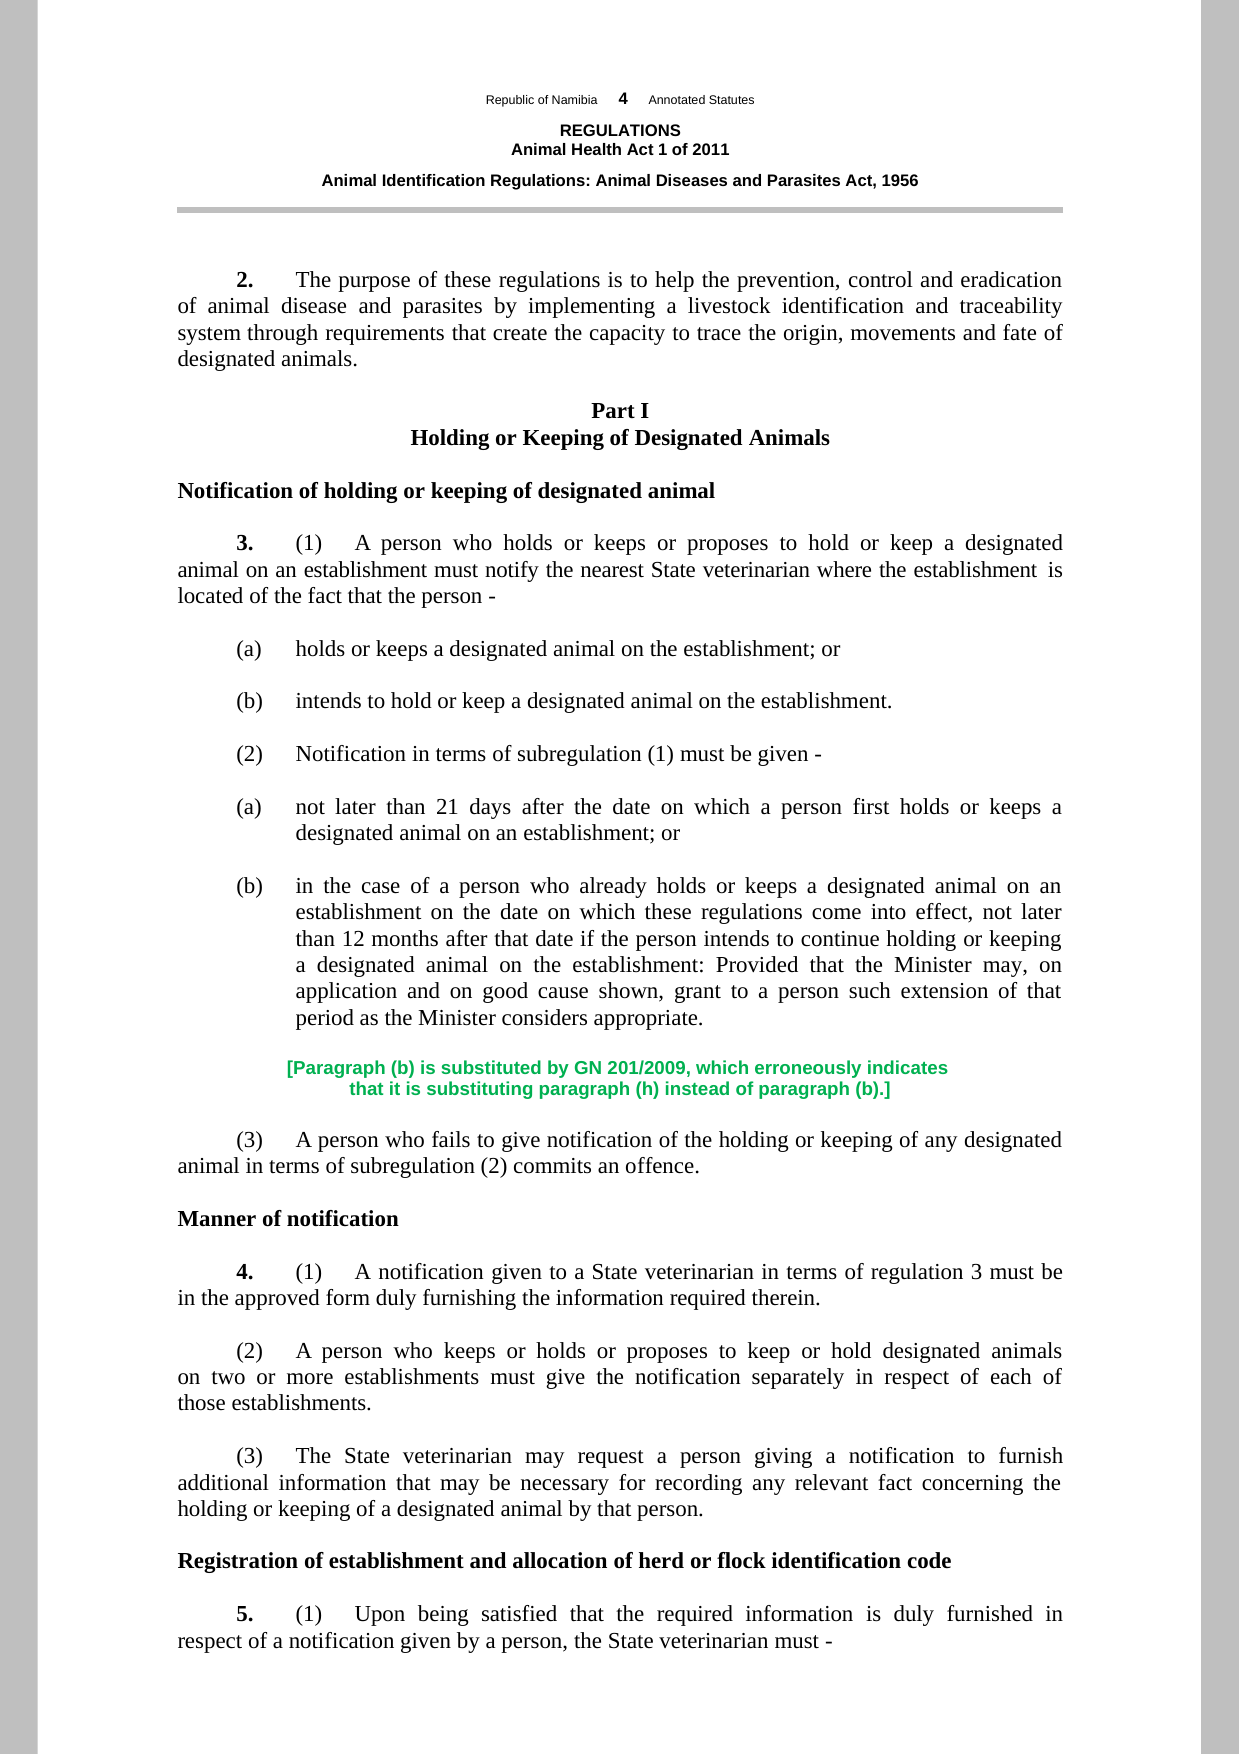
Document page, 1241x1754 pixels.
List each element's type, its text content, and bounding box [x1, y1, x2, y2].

text [Paragraph (b) is substituted by GN 201/2009, which erroneously indicates that it is substituting paragraph (h) instead of paragraph (b).] [177, 1056, 1063, 1099]
text Notification of holding or keeping of designated animal [177, 477, 1063, 503]
text 4. (1) A notification given to a State veterinarian in terms of regulation 3 must be in the approved form duly furnishing the information required therein. [177, 1258, 1063, 1310]
text Registration of establishment and allocation of herd or flock identification code [177, 1548, 1063, 1574]
text (2) Notification in terms of subregulation (1) must be given - [177, 740, 1063, 767]
text (a) not later than 21 days after the date on which a person first holds or keeps a designated animal on an establishment; or [236, 793, 1063, 846]
text (b) intends to hold or keep a designated animal on the establishment. [236, 687, 1063, 714]
text 3. (1) A person who holds or keeps or proposes to hold or keep a designated animal on an establishment must notify the nearest State veterinarian where the establishment is located of the fact that the person - [177, 529, 1063, 608]
text (2) A person who keeps or holds or proposes to keep or hold designated animals on two or more establishments must give the notification separately in respect of each of those establishments. [177, 1337, 1063, 1416]
text 2. The purpose of these regulations is to help the prevention, control and eradication of animal disease and parasites by implementing a livestock identification and traceability system through requirements that create the capacity to trace the origin, movements and fate of designated animals. [177, 266, 1063, 371]
text Part I [177, 398, 1063, 424]
text Manner of notification [177, 1205, 1063, 1231]
text (3) A person who fails to give notification of the holding or keeping of any designated animal in terms of subregulation (2) commits an offence. [177, 1126, 1063, 1179]
text (3) The State veterinarian may request a person giving a notification to furnish additional information that may be necessary for recording any relevant fact concerning the holding or keeping of a designated animal by that person. [177, 1442, 1063, 1521]
text 5. (1) Upon being satisfied that the required information is duly furnished in respect of a notification given by a person, the State veterinarian must - [177, 1600, 1063, 1653]
text (b) in the case of a person who already holds or keeps a designated animal on an establishment on the date on which these regulations come into effect, not later than 12 months after that date if the person intends to continue holding or keeping a designated animal on the establishment: Provided that the Minister may, on application and on good cause shown, grant to a person such extension of that period as the Minister considers appropriate. [236, 872, 1063, 1030]
text (a) holds or keeps a designated animal on the establishment; or [236, 635, 1063, 661]
text Holding or Keeping of Designated Animals [177, 424, 1063, 450]
